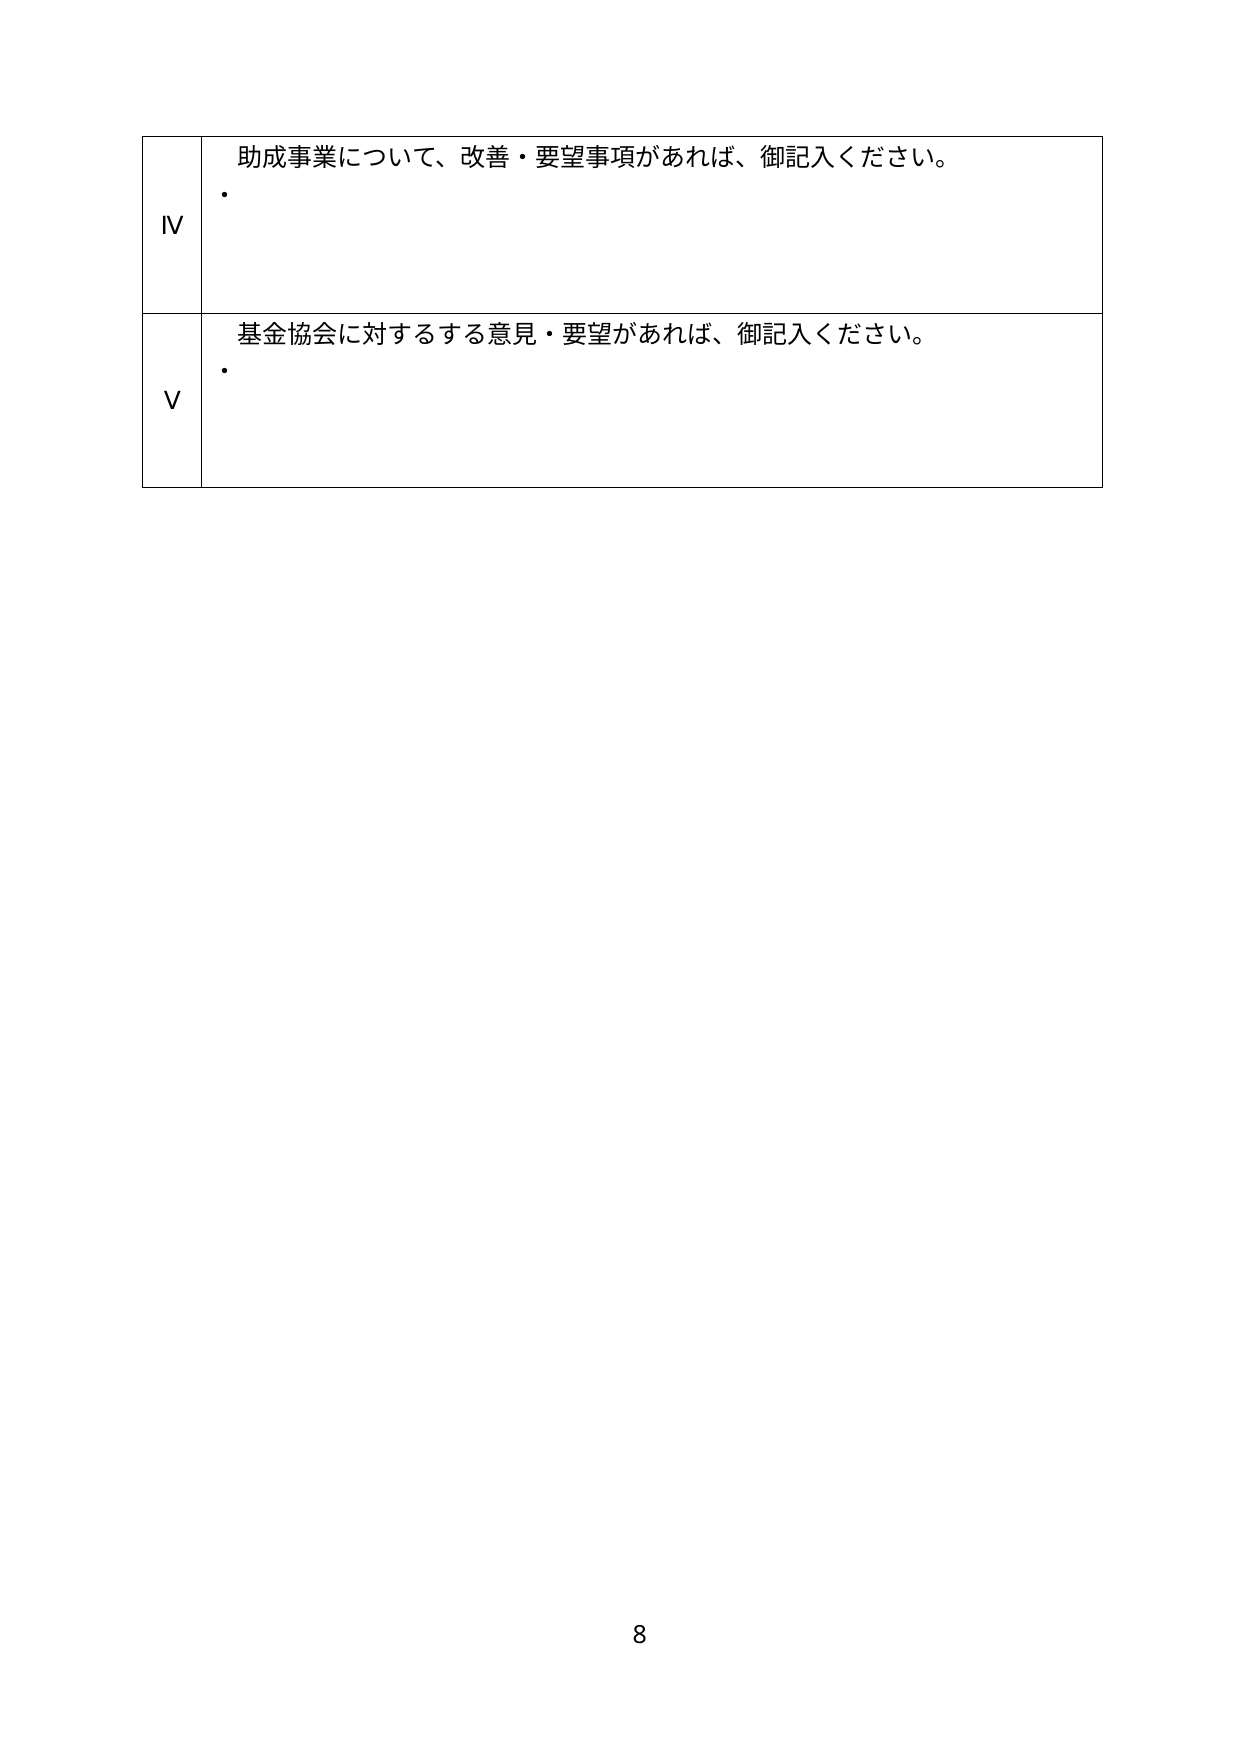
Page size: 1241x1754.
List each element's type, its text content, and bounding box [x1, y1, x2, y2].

table_cell 基金協会に対するする意見・要望があれば、御記入ください。 ・ [202, 314, 1102, 487]
table_cell Ⅳ [143, 137, 201, 312]
table_cell Ⅴ [143, 314, 201, 487]
table_cell 助成事業について、改善・要望事項があれば、御記入ください。 ・ [202, 137, 1102, 312]
